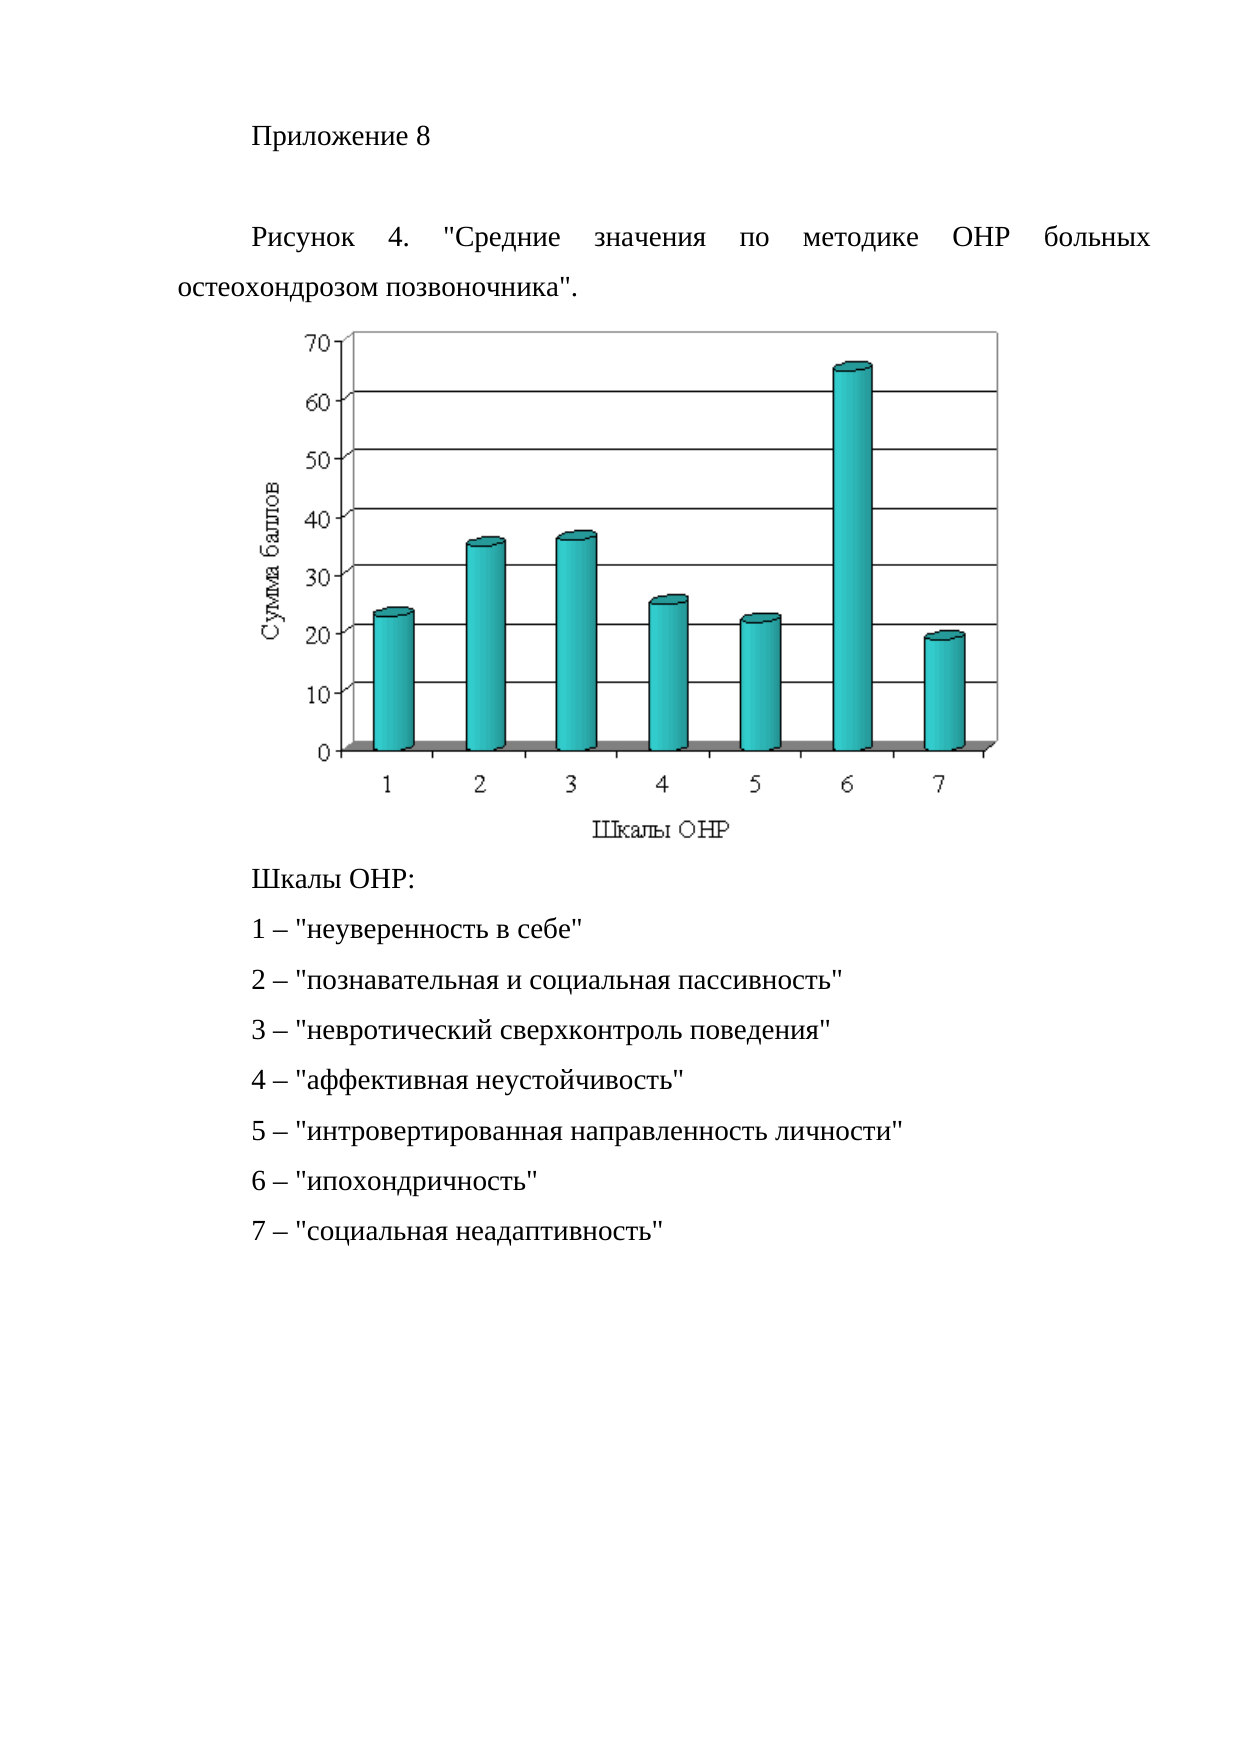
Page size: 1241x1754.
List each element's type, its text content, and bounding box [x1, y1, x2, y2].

text 4 – "аффективная неустойчивость" [177, 1062, 1152, 1096]
text Шкалы ОНР: [177, 861, 1152, 895]
text Приложение 8 [177, 118, 1152, 152]
text 1 – "неуверенность в себе" [177, 911, 1152, 945]
text Рисунок 4. "Средние значения по методике ОНР больных остеохондрозом позвоночника". [177, 219, 1152, 303]
text 2 – "познавательная и социальная пассивность" [177, 962, 1152, 995]
text 5 – "интровертированная направленность личности" [177, 1113, 1152, 1146]
picture [251, 319, 1017, 849]
text 7 – "социальная неадаптивность" [177, 1213, 1152, 1247]
text 3 – "невротический сверхконтроль поведения" [177, 1012, 1152, 1046]
text 6 – "ипохондричность" [177, 1163, 1152, 1197]
